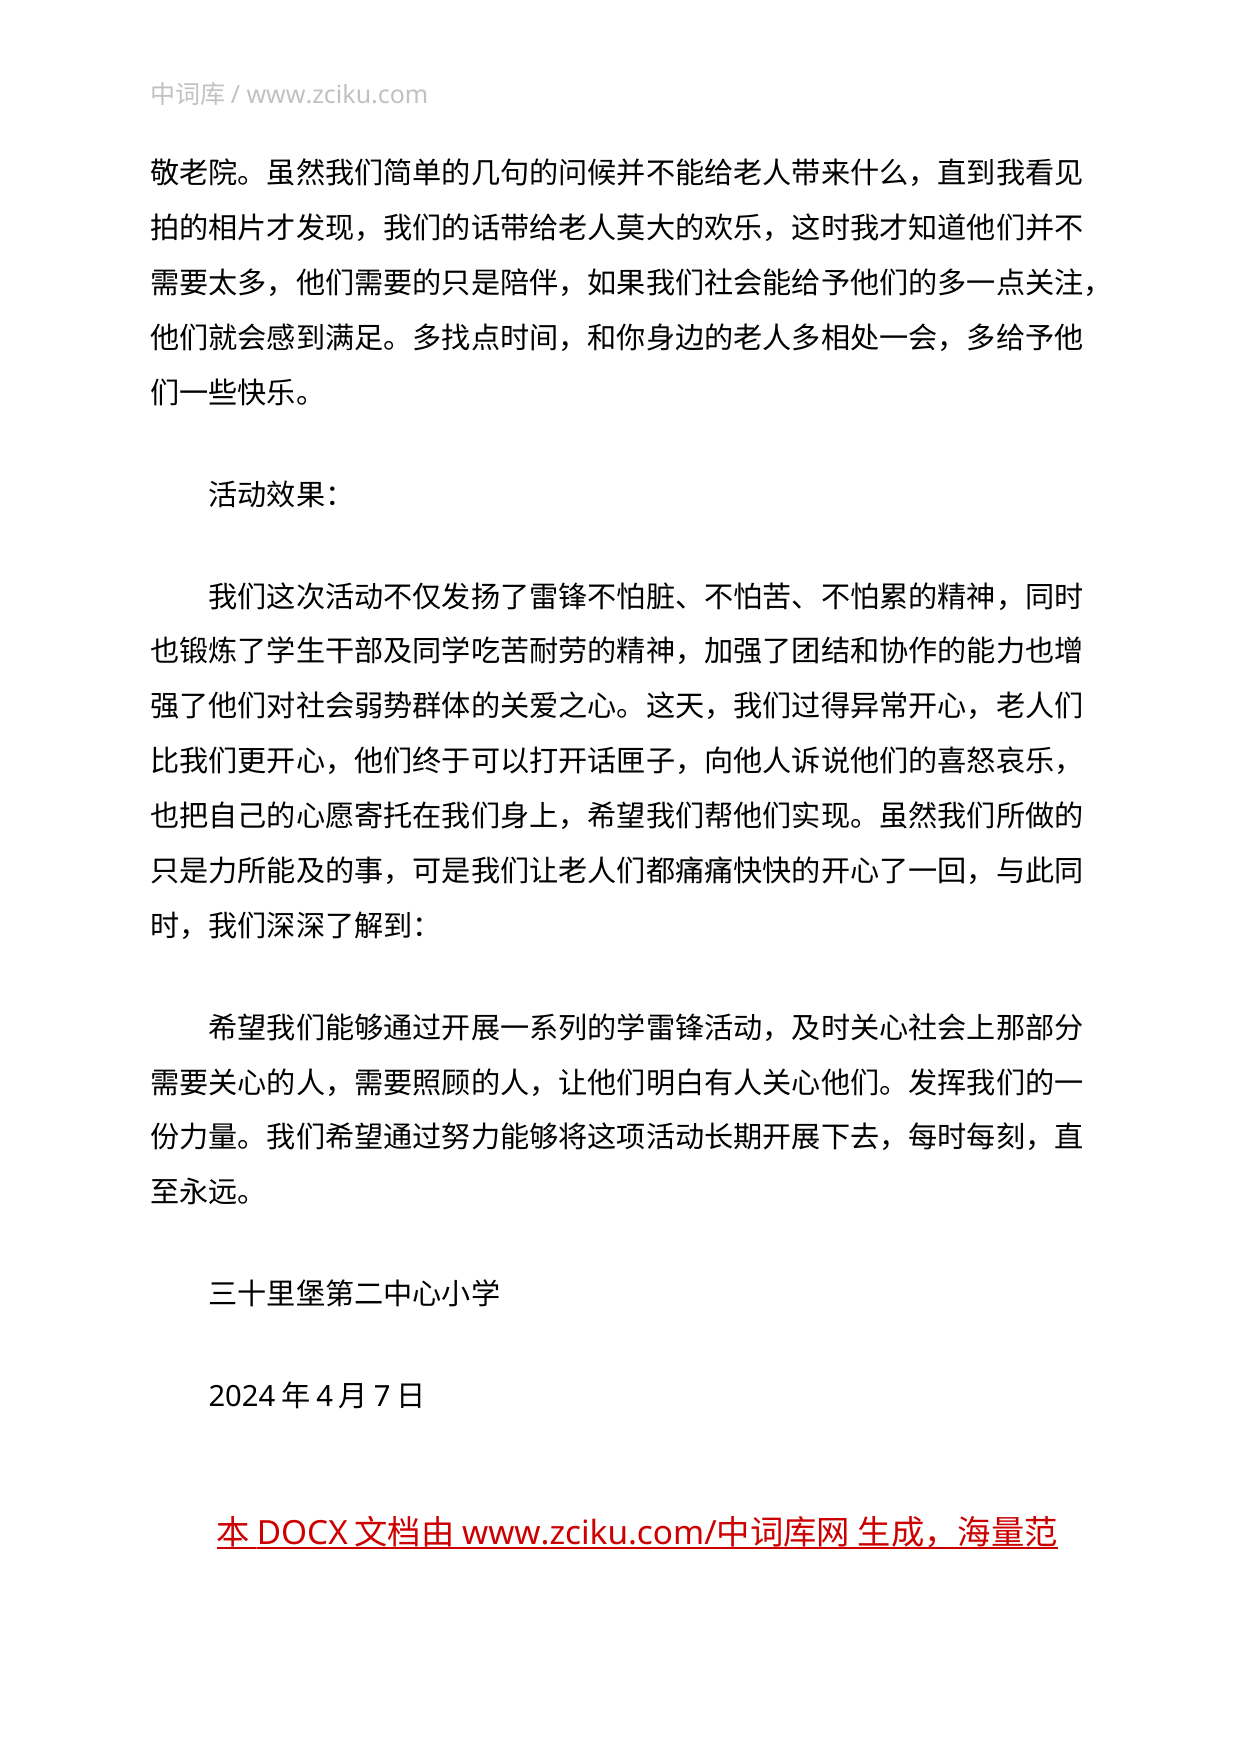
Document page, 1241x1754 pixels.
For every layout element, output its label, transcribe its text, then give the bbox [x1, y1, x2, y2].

text 三十里堡第二中心小学 [150, 1271, 1090, 1313]
text 2024年4月7日 [150, 1372, 1090, 1415]
text 活动效果： [150, 471, 1090, 514]
text 希望我们能够通过开展一系列的学雷锋活动，及时关心社会上那部分需要关心的人，需要照顾的人，让他们明白有人关心他们。发挥我们的一份力量。我们希望通过努力能够将这项活动长期开展下去，每时每刻，直至永远。 [150, 1004, 1090, 1211]
text 我们这次活动不仅发扬了雷锋不怕脏、不怕苦、不怕累的精神，同时也锻炼了学生干部及同学吃苦耐劳的精神，加强了团结和协作的能力也增强了他们对社会弱势群体的关爱之心。这天，我们过得异常开心，老人们比我们更开心，他们终于可以打开话匣子，向他人诉说他们的喜怒哀乐，也把自己的心愿寄托在我们身上，希望我们帮他们实现。虽然我们所做的只是力所能及的事，可是我们让老人们都痛痛快快的开心了一回，与此同时，我们深深了解到： [150, 573, 1090, 945]
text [150, 150, 1090, 412]
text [150, 1506, 1090, 1554]
